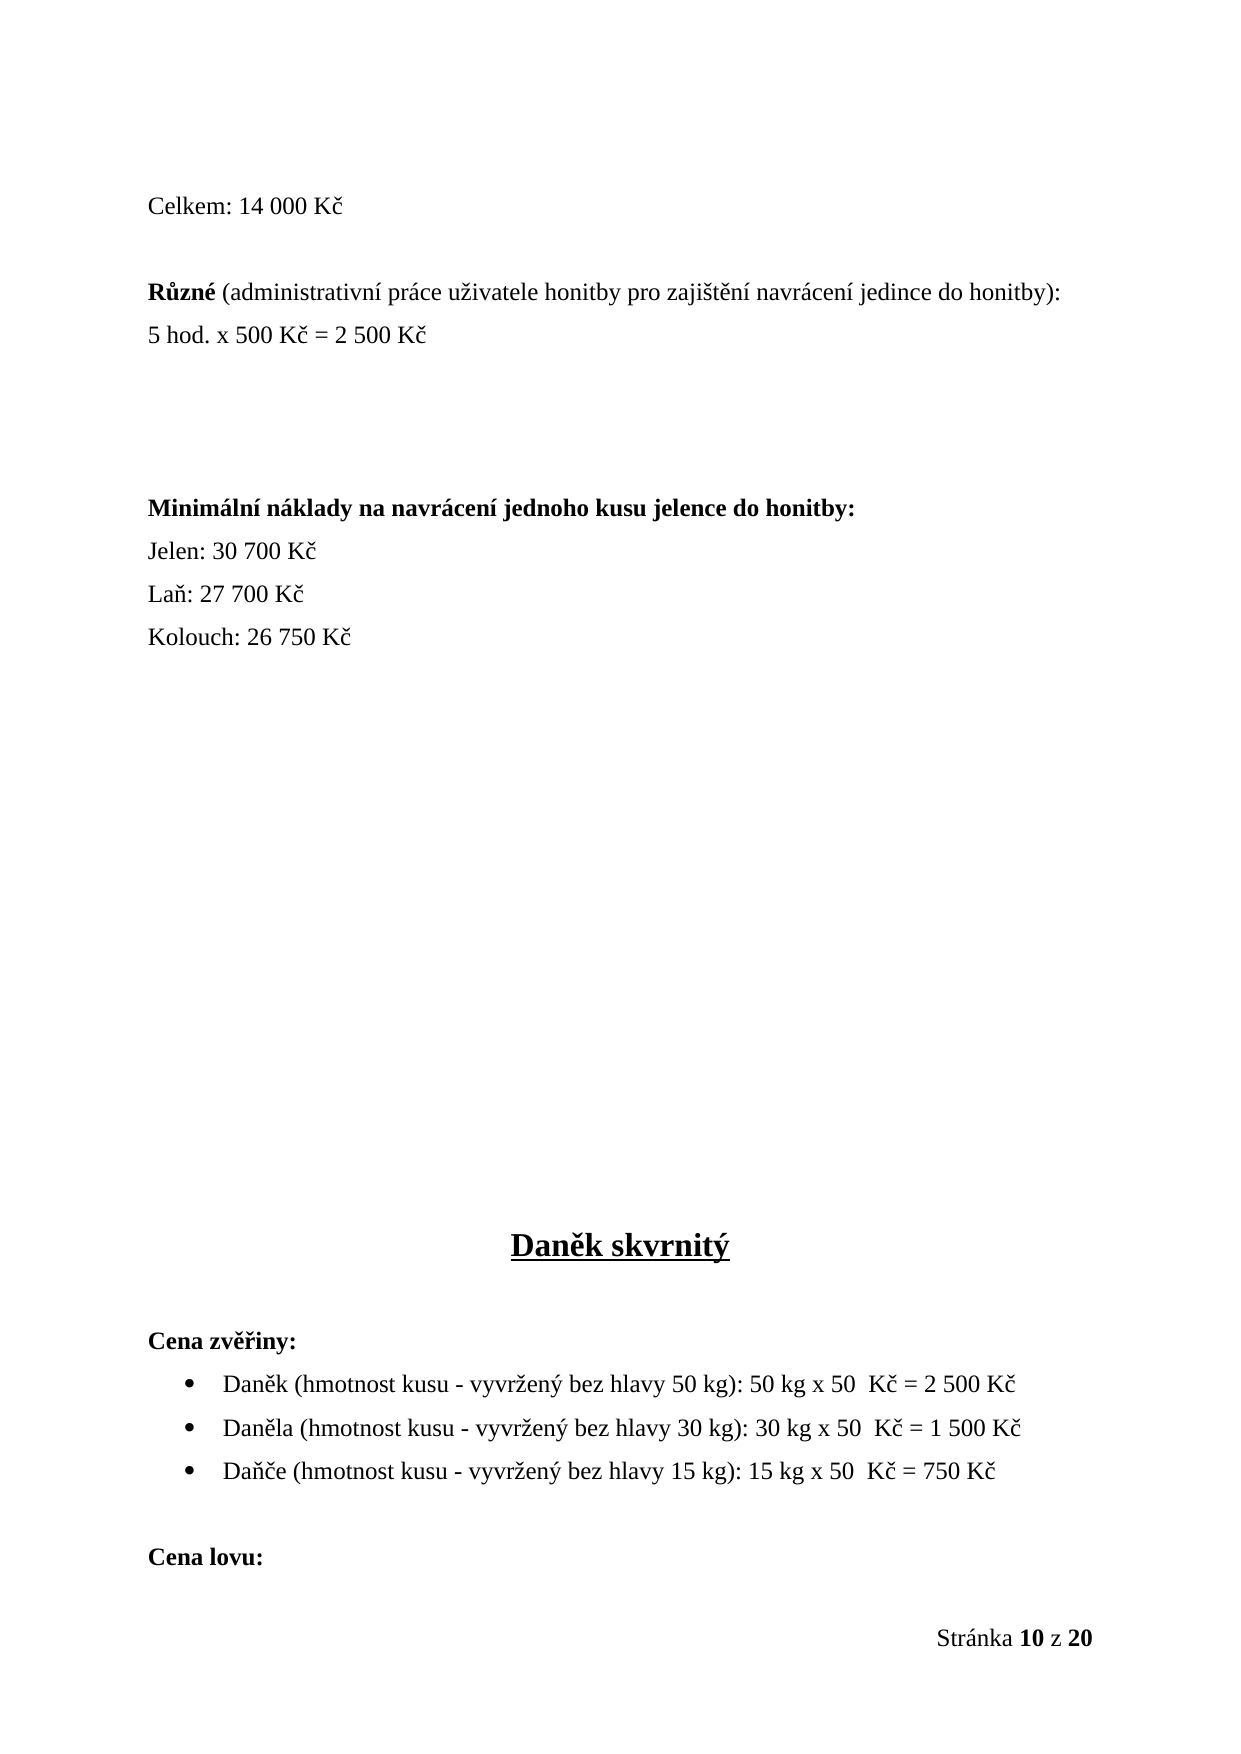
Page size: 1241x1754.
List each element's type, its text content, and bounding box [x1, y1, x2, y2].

list Daňče (hmotnost kusu - vyvržený bez hlavy ): x 50 Kč = 750 Kč [185, 1456, 1093, 1484]
text Cena lovu: [148, 1542, 1093, 1571]
text 5 hod. x 500 Kč = 2 500 Kč [148, 320, 1093, 349]
text Laň: 27 700 Kč [148, 579, 1093, 608]
text Kolouch: 26 750 Kč [148, 622, 1093, 651]
list Daněk (hmotnost kusu - vyvržený bez hlavy ): 50 kg x 50 Kč = 2 500 Kč [185, 1369, 1093, 1398]
text Daněk skvrnitý [148, 1226, 1093, 1264]
text Cena zvěřiny: [148, 1326, 1093, 1355]
text Různé (administrativní práce uživatele honitby pro zajištění navrácení jedince do honitby): [148, 277, 1093, 306]
list Daněla (hmotnost kusu - vyvržený bez hlavy ): x 50 Kč = 1 500 Kč [185, 1413, 1093, 1441]
text Celkem: 14 000 Kč [148, 191, 1093, 219]
text Minimální náklady na navrácení jednoho kusu jelence do honitby: [148, 493, 1093, 521]
text Jelen: 30 700 Kč [148, 536, 1093, 564]
